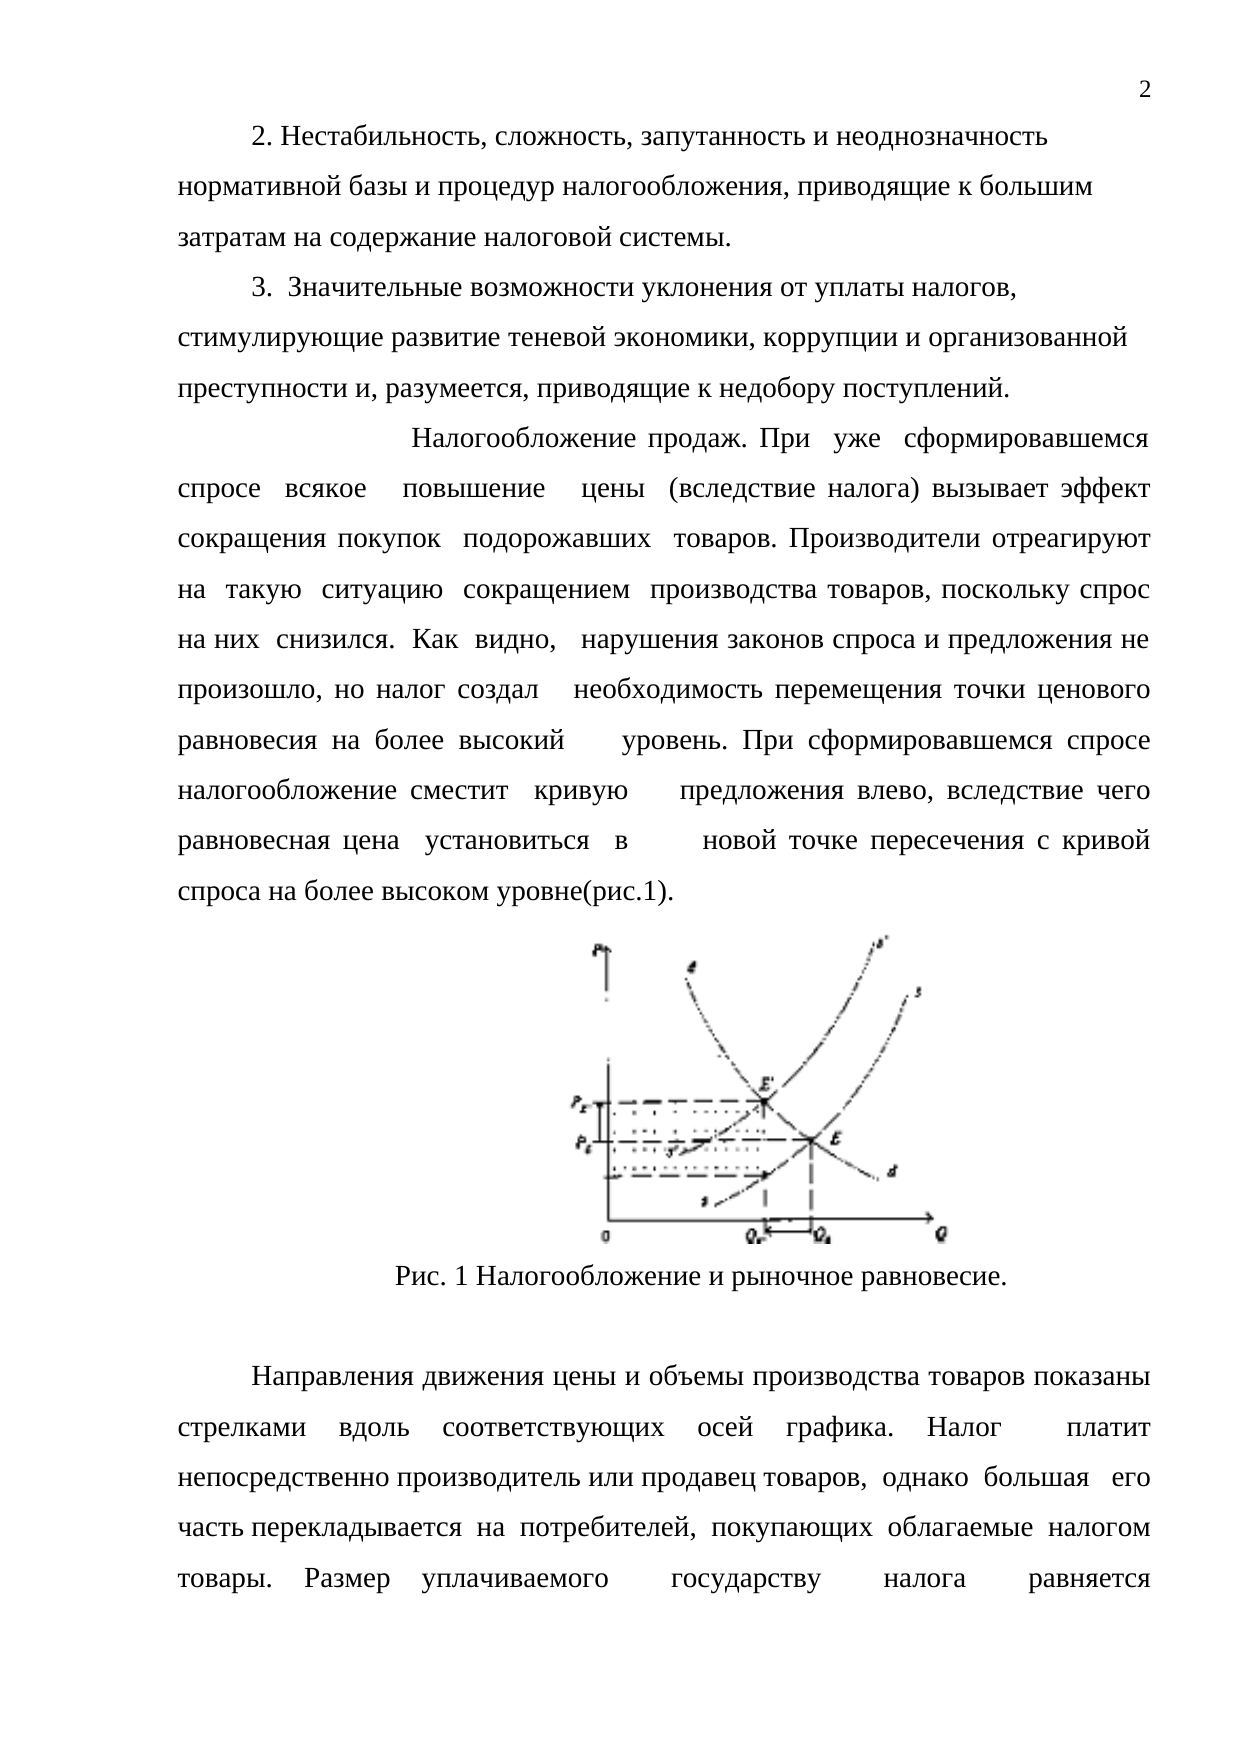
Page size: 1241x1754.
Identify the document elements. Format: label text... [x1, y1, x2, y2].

text Рис. 1 Налогообложение и рыночное равновесие. [177, 1258, 1152, 1291]
text 3. Значительные возможности уклонения от уплаты налогов, стимулирующие развитие теневой экономики, коррупции и организованной преступности и, разумеется, приводящие к недобору поступлений. [177, 269, 1152, 403]
picture [534, 923, 972, 1244]
text Налогообложение продаж. При уже сформировавшемся спросе всякое повышение цены (вследствие налога) вызывает эффект сокращения покупок подорожавших товаров. Производители отреагируют на такую ситуацию сокращением производства товаров, поскольку спрос на них снизился. Как видно, нарушения законов спроса и предложения не произошло, но налог создал необходимость перемещения точки ценового равновесия на более высокий уровень. При сформировавшемся спросе налогообложение сместит кривую предложения влево, вследствие чего равновесная цена установиться в новой точке пересечения с кривой спроса на более высоком уровне(рис.1). [177, 420, 1152, 906]
text 2. Нестабильность, сложность, запутанность и неоднозначность нормативной базы и процедур налогообложения, приводящие к большим затратам на содержание налоговой системы. [177, 118, 1152, 252]
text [177, 1358, 1152, 1593]
